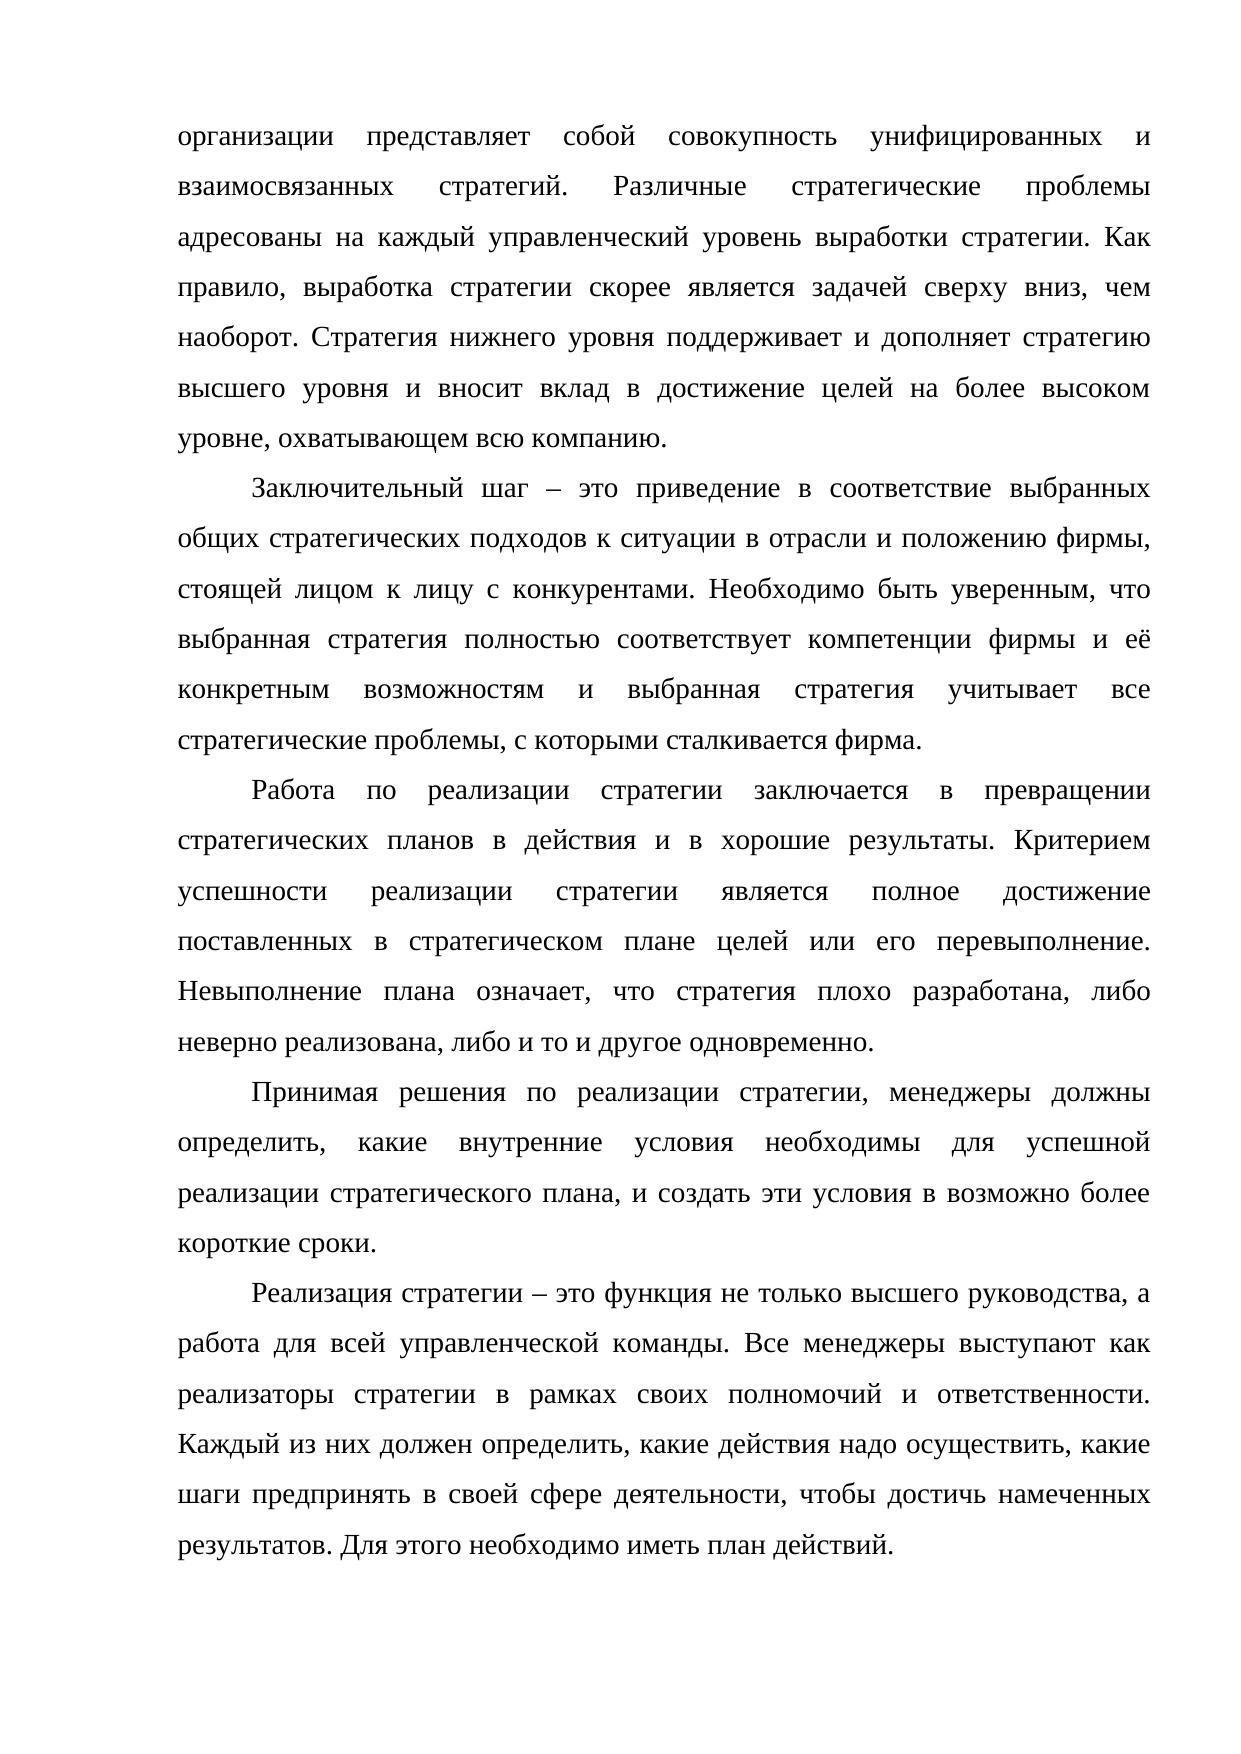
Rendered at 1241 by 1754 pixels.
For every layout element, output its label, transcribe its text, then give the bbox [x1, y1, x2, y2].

text Реализация стратегии – это функция не только высшего руководства, а работа для всей управленческой команды. Все менеджеры выступают как реализаторы стратегии в рамках своих полномочий и ответственности. Каждый из них должен определить, какие действия надо осуществить, какие шаги предпринять в своей сфере деятельности, чтобы достичь намеченных результатов. Для этого необходимо иметь план действий. [177, 1275, 1152, 1560]
text Принимая решения по реализации стратегии, менеджеры должны определить, какие внутренние условия необходимы для успешной реализации стратегического плана, и создать эти условия в возможно более короткие сроки. [177, 1074, 1152, 1258]
text Работа по реализации стратегии заключается в превращении стратегических планов в действия и в хорошие результаты. Критерием успешности реализации стратегии является полное достижение поставленных в стратегическом плане целей или его перевыполнение. Невыполнение плана означает, что стратегия плохо разработана, либо неверно реализована, либо и то и другое одновременно. [177, 772, 1152, 1057]
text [177, 118, 1152, 453]
text Заключительный шаг – это приведение в соответствие выбранных общих стратегических подходов к ситуации в отрасли и положению фирмы, стоящей лицом к лицу с конкурентами. Необходимо быть уверенным, что выбранная стратегия полностью соответствует компетенции фирмы и её конкретным возможностям и выбранная стратегия учитывает все стратегические проблемы, с которыми сталкивается фирма. [177, 470, 1152, 755]
